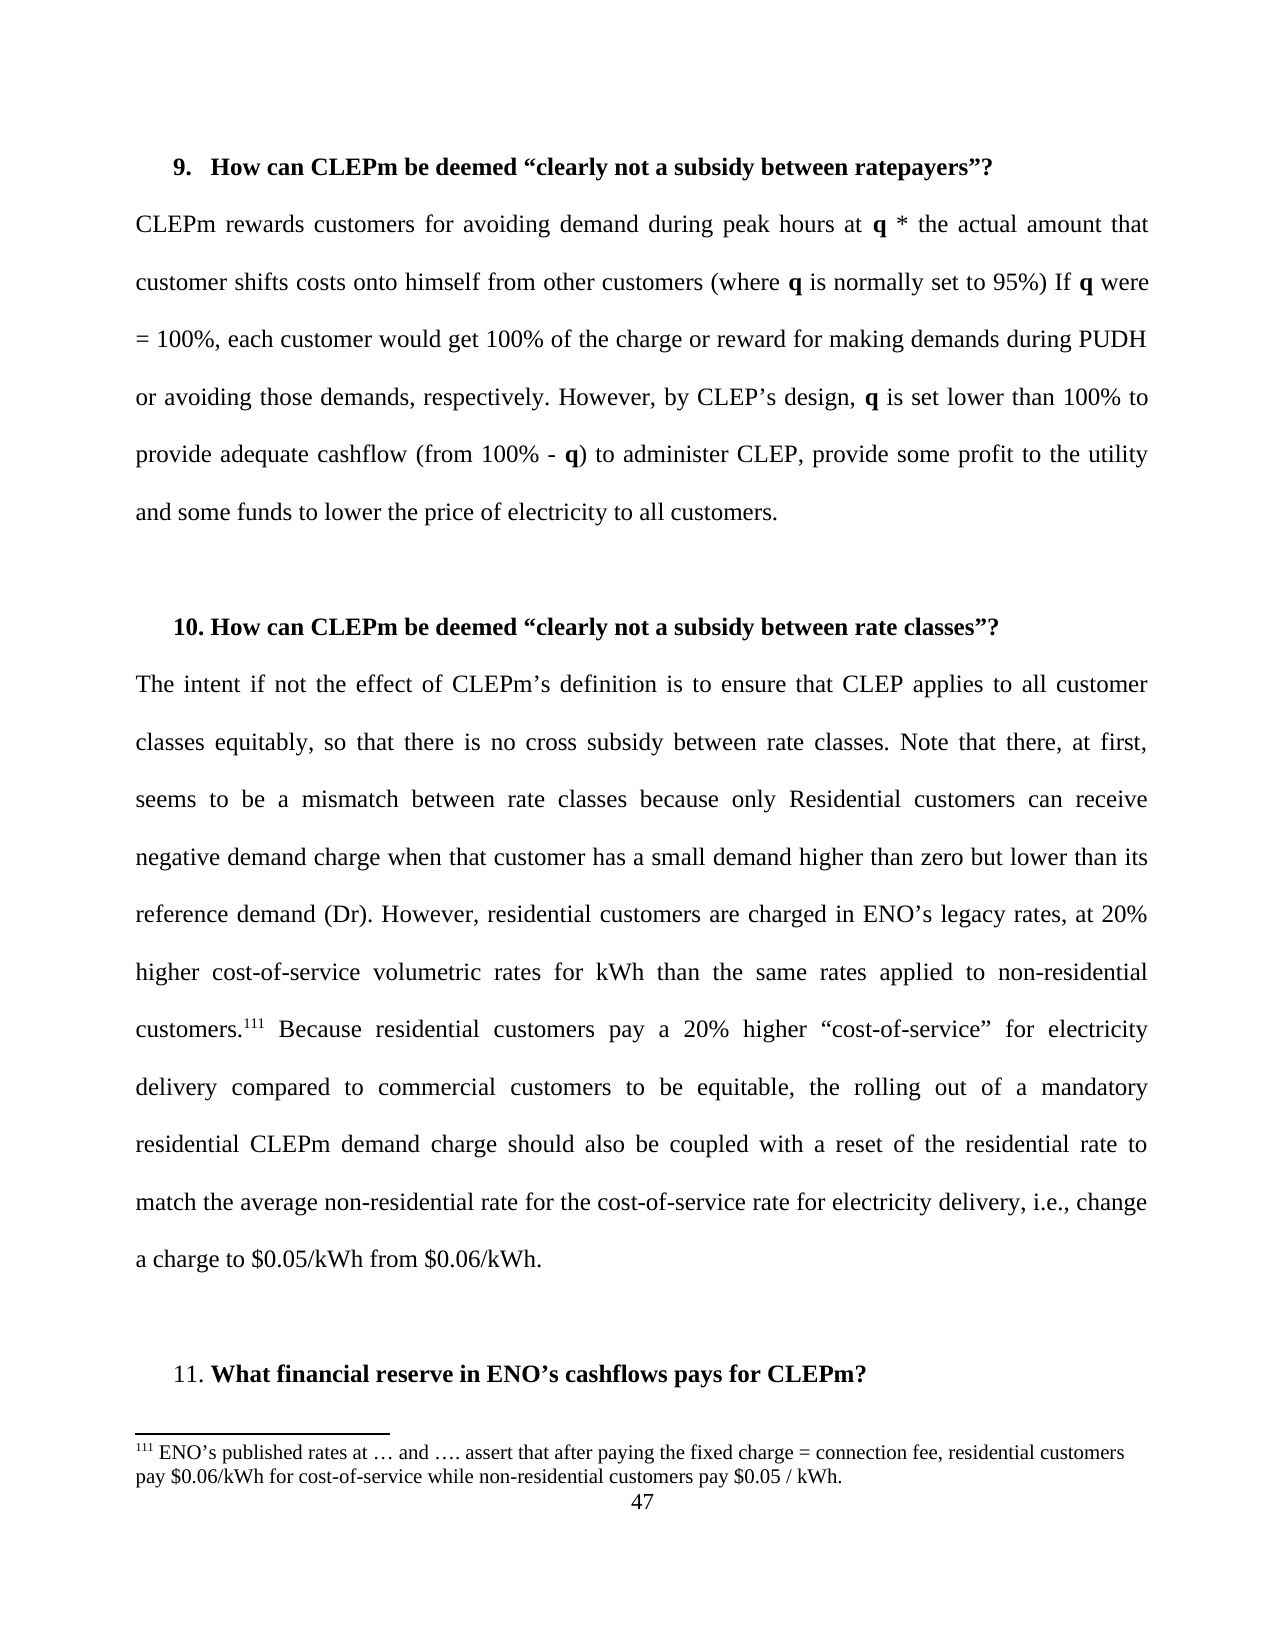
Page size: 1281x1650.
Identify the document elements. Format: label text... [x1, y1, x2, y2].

list What financial reserve in ENO’s cashflows pays for CLEPm? [135, 1359, 1149, 1388]
list How can CLEPm be deemed “clearly not a subsidy between rate classes”? [135, 612, 1149, 641]
list How can CLEPm be deemed “clearly not a subsidy between ratepayers”? [135, 152, 1149, 181]
list CLEPm rewards customers for avoiding demand during peak hours at q * the actual amount that customer shifts costs onto himself from other customers (where q is normally set to 95%) If q were = 100%, each customer would get 100% of the charge or reward for making demands during PUDH or avoiding those demands, respectively. However, by CLEP’s design, q is set lower than 100% to provide adequate cashflow (from 100% - q) to administer CLEP, provide some profit to the utility and some funds to lower the price of electricity to all customers. [135, 209, 1149, 526]
list The intent if not the effect of CLEPm’s definition is to ensure that CLEP applies to all customer classes equitably, so that there is no cross subsidy between rate classes. Note that there, at first, seems to be a mismatch between rate classes because only Residential customers can receive negative demand charge when that customer has a small demand higher than zero but lower than its reference demand (Dr). However, residential customers are charged in ENO’s legacy rates, at 20% higher cost-of-service volumetric rates for kWh than the same rates applied to non-residential customers. Because residential customers pay a 20% higher “cost-of-service” for electricity delivery compared to commercial customers to be equitable, the rolling out of a mandatory residential CLEPm demand charge should also be coupled with a reset of the residential rate to match the average non-residential rate for the cost-of-service rate for electricity delivery, i.e., change a charge to $0.05/kWh from $0.06/kWh. [135, 669, 1149, 1273]
